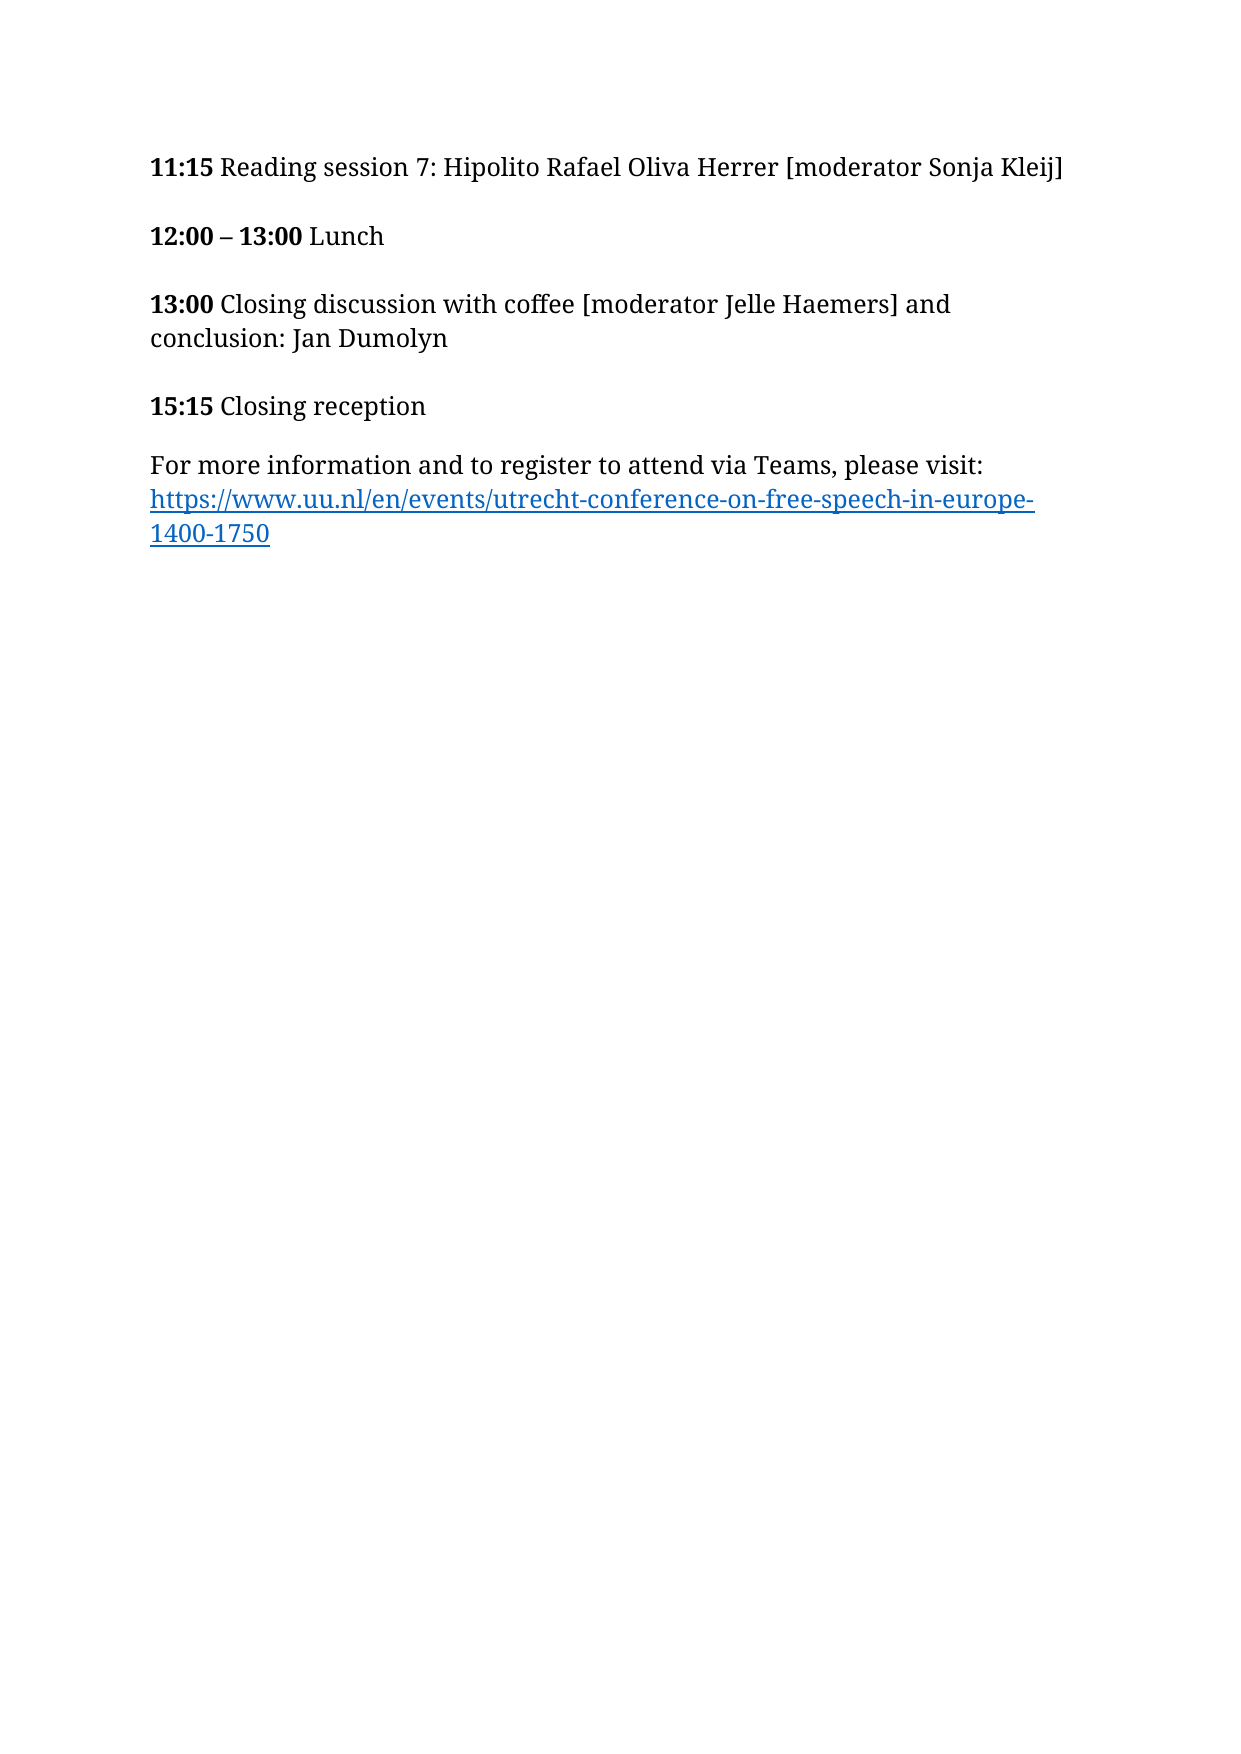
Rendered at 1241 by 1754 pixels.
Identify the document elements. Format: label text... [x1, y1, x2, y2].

text For more information and to register to attend via Teams, please visit: https://www.uu.nl/en/events/utrecht-conference-on-free-speech-in-europe-1400-1750 [150, 448, 1090, 550]
text 13:00 Closing discussion with coffee [moderator Jelle Haemers] and conclusion: Jan Dumolyn [150, 286, 1090, 354]
text 15:15 Closing reception [150, 388, 1090, 422]
text 12:00 – 13:00 Lunch [150, 218, 1090, 252]
text 11:15 Reading session 7: Hipolito Rafael Oliva Herrer [moderator Sonja Kleij] [150, 150, 1090, 184]
